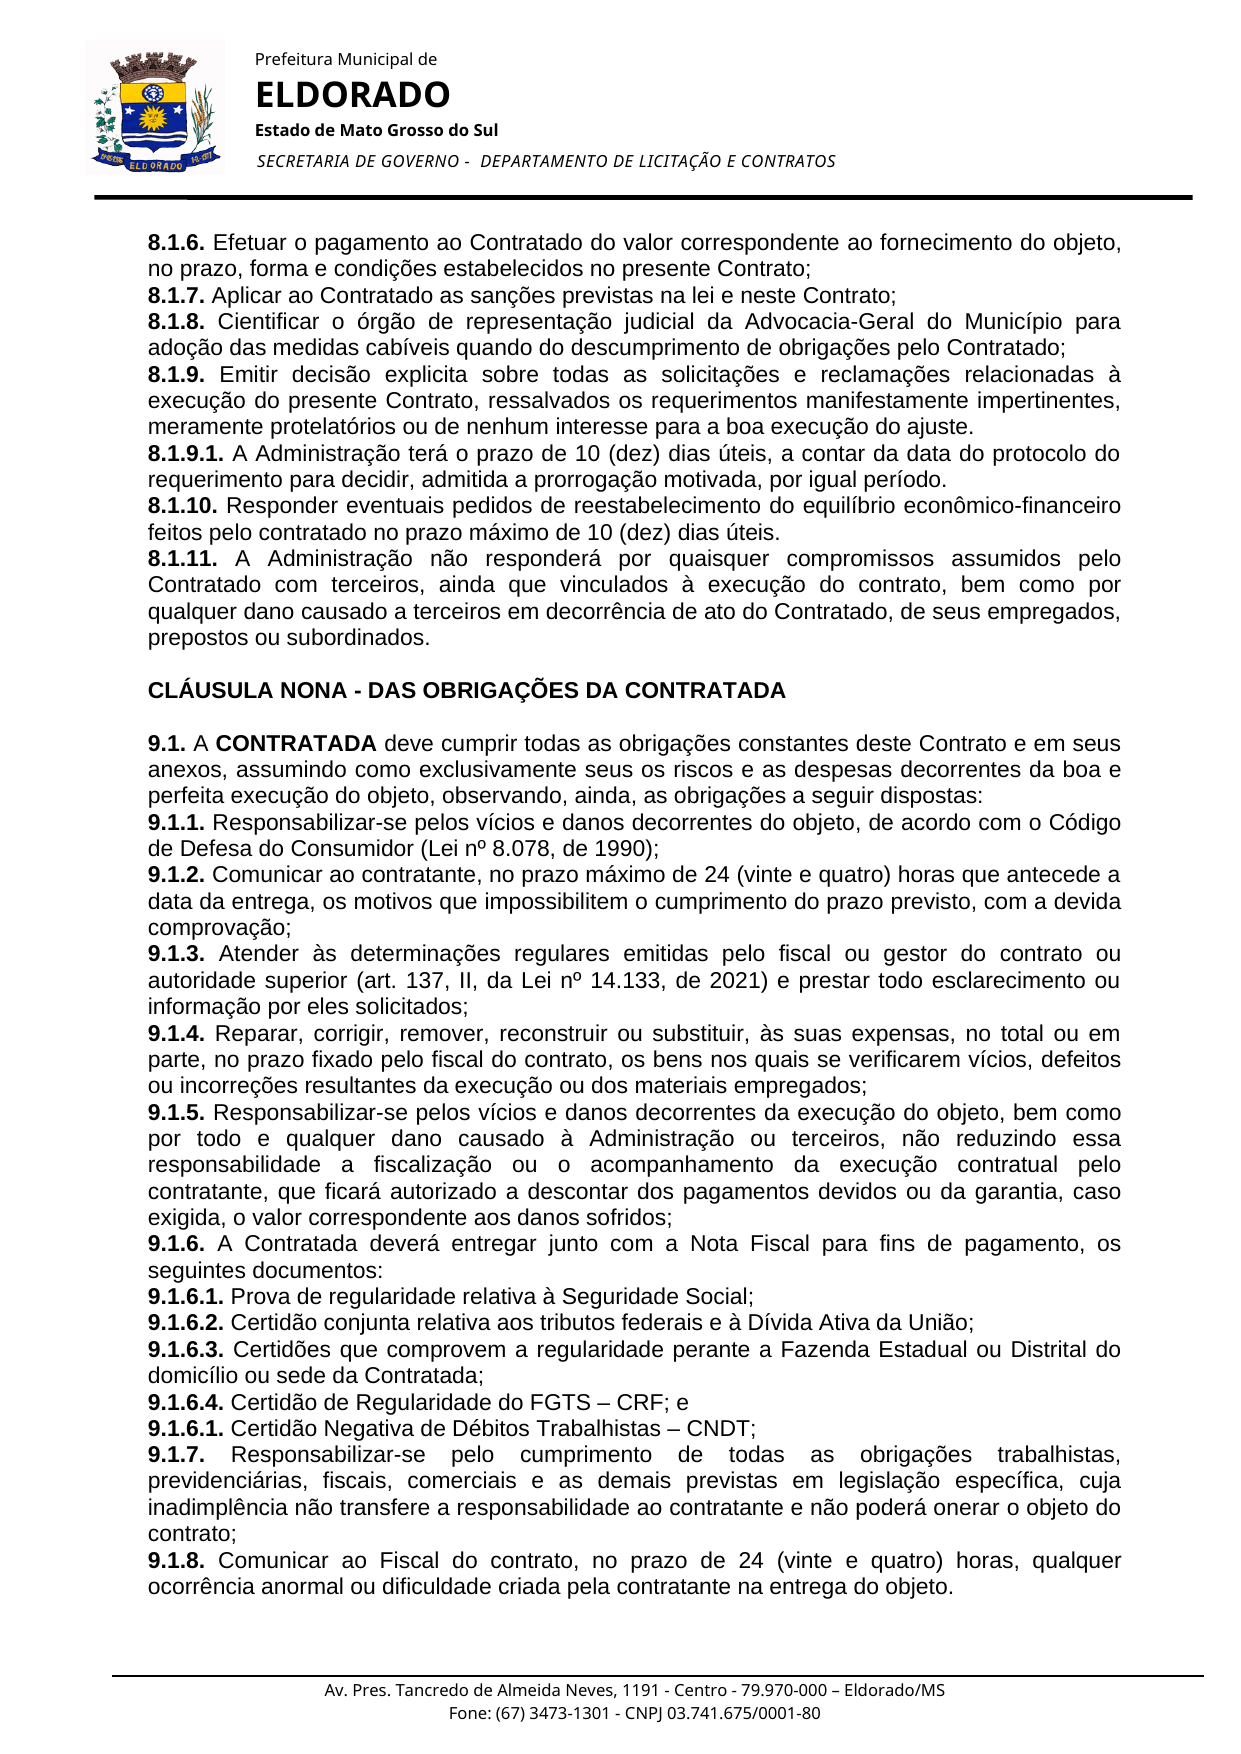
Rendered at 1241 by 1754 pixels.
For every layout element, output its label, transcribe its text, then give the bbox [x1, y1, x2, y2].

text 9.1.2. Comunicar ao contratante, no prazo máximo de 24 (vinte e quatro) horas que antecede a data da entrega, os motivos que impossibilitem o cumprimento do prazo previsto, com a devida comprovação; [148, 861, 1122, 940]
text 9.1.8. Comunicar ao Fiscal do contrato, no prazo de 24 (vinte e quatro) horas, qualquer ocorrência anormal ou dificuldade criada pela contratante na entrega do objeto. [148, 1547, 1122, 1599]
text 8.1.9.1. A Administração terá o prazo de 10 (dez) dias úteis, a contar da data do protocolo do requerimento para decidir, admitida a prorrogação motivada, por igual período. [148, 440, 1122, 492]
text 8.1.9. Emitir decisão explicita sobre todas as solicitações e reclamações relacionadas à execução do presente Contrato, ressalvados os requerimentos manifestamente impertinentes, meramente protelatórios ou de nenhum interesse para a boa execução do ajuste. [148, 361, 1122, 440]
text 9.1. A CONTRATADA deve cumprir todas as obrigações constantes deste Contrato e em seus anexos, assumindo como exclusivamente seus os riscos e as despesas decorrentes da boa e perfeita execução do objeto, observando, ainda, as obrigações a seguir dispostas: [148, 729, 1122, 809]
text 9.1.3. Atender às determinações regulares emitidas pelo fiscal ou gestor do contrato ou autoridade superior (art. 137, II, da Lei nº 14.133, de 2021) e prestar todo esclarecimento ou informação por eles solicitados; [148, 940, 1122, 1019]
text 8.1.10. Responder eventuais pedidos de reestabelecimento do equilíbrio econômico-financeiro feitos pelo contratado no prazo máximo de 10 (dez) dias úteis. [148, 492, 1122, 545]
text 9.1.6.2. Certidão conjunta relativa aos tributos federais e à Dívida Ativa da União; [148, 1309, 1122, 1336]
picture [85, 40, 225, 175]
text 9.1.6.4. Certidão de Regularidade do FGTS – CRF; e [148, 1388, 1122, 1415]
text 8.1.8. Cientificar o órgão de representação judicial da Advocacia-Geral do Município para adoção das medidas cabíveis quando do descumprimento de obrigações pelo Contratado; [148, 308, 1122, 361]
text 9.1.6. A Contratada deverá entregar junto com a Nota Fiscal para fins de pagamento, os seguintes documentos: [148, 1230, 1122, 1283]
text CLÁUSULA NONA - DAS OBRIGAÇÕES DA CONTRATADA [148, 677, 1122, 703]
text 9.1.6.3. Certidões que comprovem a regularidade perante a Fazenda Estadual ou Distrital do domicílio ou sede da Contratada; [148, 1336, 1122, 1388]
text 9.1.1. Responsabilizar-se pelos vícios e danos decorrentes do objeto, de acordo com o Código de Defesa do Consumidor (Lei nº 8.078, de 1990); [148, 809, 1122, 861]
text 9.1.6.1. Certidão Negativa de Débitos Trabalhistas – CNDT; [148, 1415, 1122, 1441]
text 8.1.11. A Administração não responderá por quaisquer compromissos assumidos pelo Contratado com terceiros, ainda que vinculados à execução do contrato, bem como por qualquer dano causado a terceiros em decorrência de ato do Contratado, de seus empregados, prepostos ou subordinados. [148, 545, 1122, 651]
text 9.1.4. Reparar, corrigir, remover, reconstruir ou substituir, às suas expensas, no total ou em parte, no prazo fixado pelo fiscal do contrato, os bens nos quais se verificarem vícios, defeitos ou incorreções resultantes da execução ou dos materiais empregados; [148, 1019, 1122, 1098]
text 9.1.7. Responsabilizar-se pelo cumprimento de todas as obrigações trabalhistas, previdenciárias, fiscais, comerciais e as demais previstas em legislação específica, cuja inadimplência não transfere a responsabilidade ao contratante e não poderá onerar o objeto do contrato; [148, 1441, 1122, 1547]
text 8.1.6. Efetuar o pagamento ao Contratado do valor correspondente ao fornecimento do objeto, no prazo, forma e condições estabelecidos no presente Contrato; [148, 229, 1122, 282]
text 9.1.6.1. Prova de regularidade relativa à Seguridade Social; [148, 1283, 1122, 1309]
text 8.1.7. Aplicar ao Contratado as sanções previstas na lei e neste Contrato; [148, 282, 1122, 308]
text 9.1.5. Responsabilizar-se pelos vícios e danos decorrentes da execução do objeto, bem como por todo e qualquer dano causado à Administração ou terceiros, não reduzindo essa responsabilidade a fiscalização ou o acompanhamento da execução contratual pelo contratante, que ficará autorizado a descontar dos pagamentos devidos ou da garantia, caso exigida, o valor correspondente aos danos sofridos; [148, 1098, 1122, 1230]
